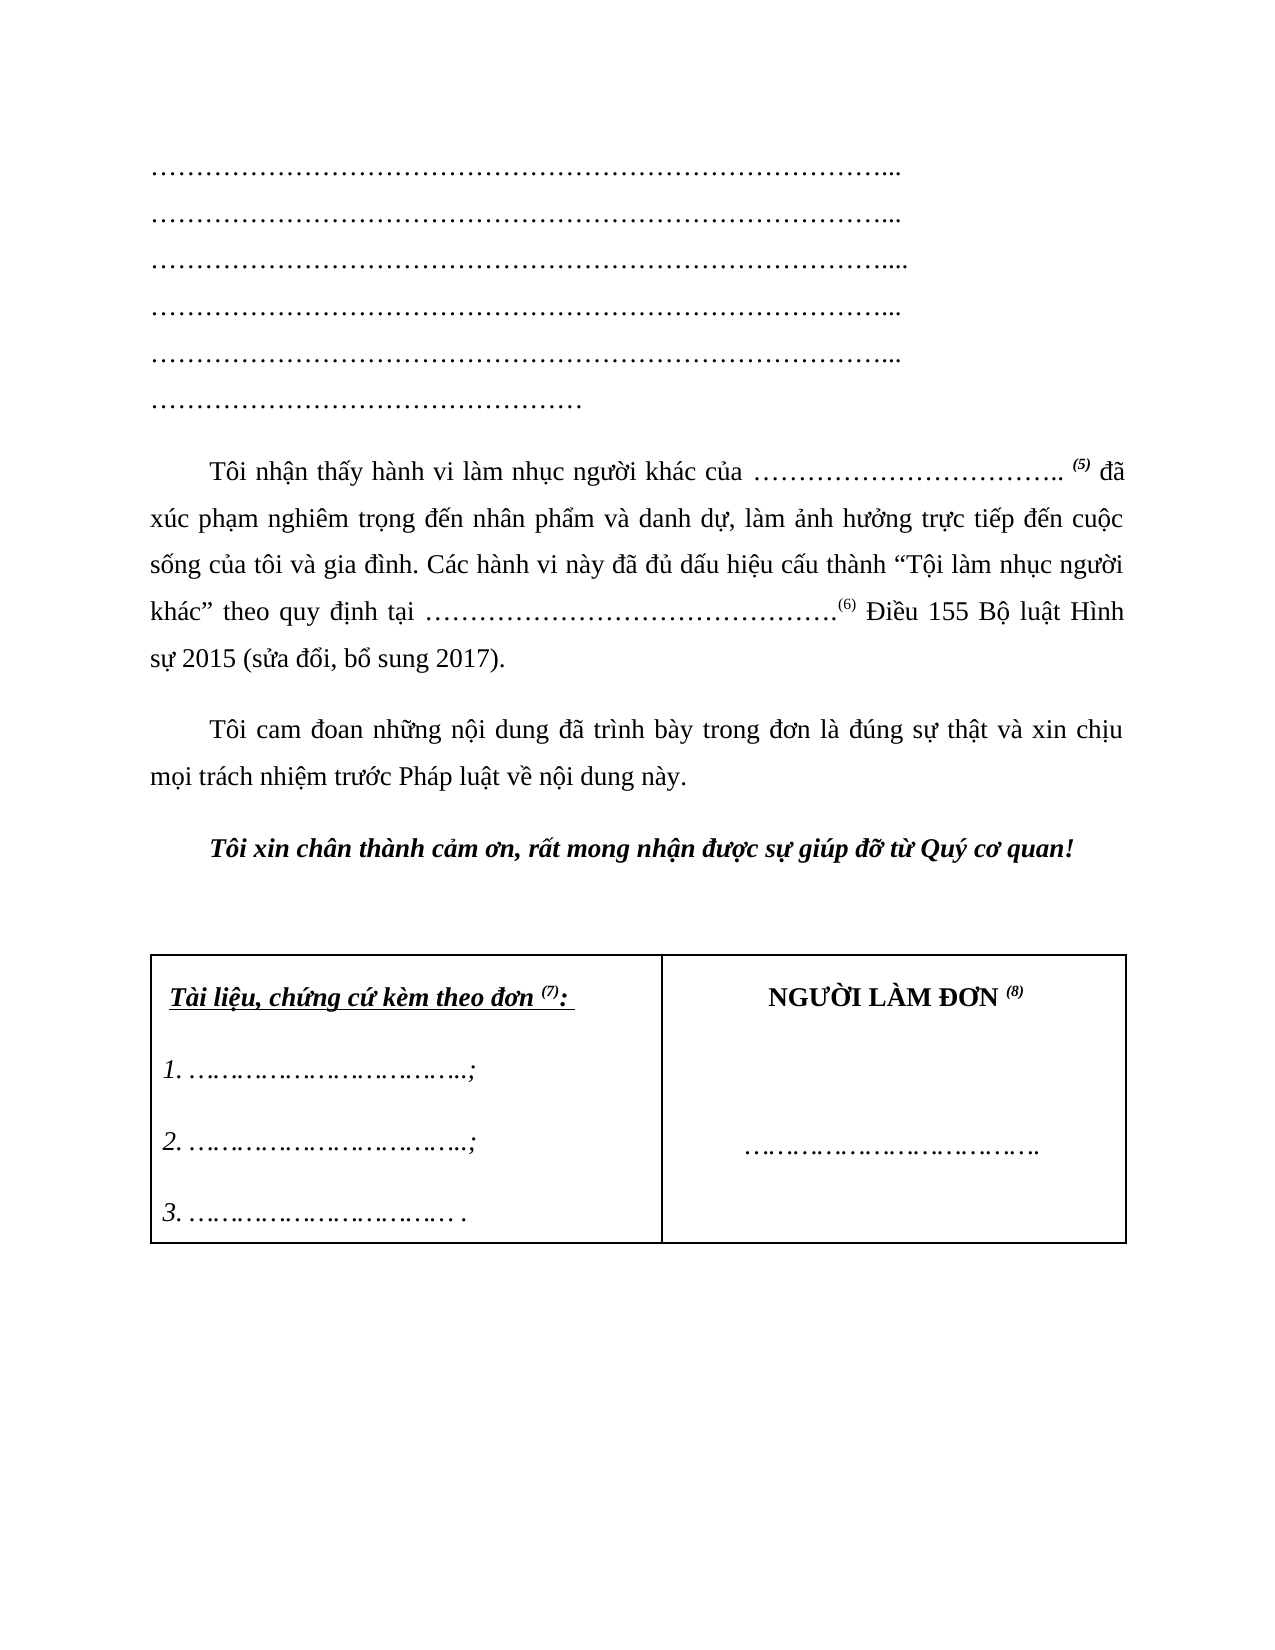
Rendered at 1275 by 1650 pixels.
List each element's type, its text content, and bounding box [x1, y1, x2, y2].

text Tôi nhận thấy hành vi làm nhục người khác của …………………………….. (5) đã xúc phạm nghiêm trọng đến nhân phẩm và danh dự, làm ảnh hưởng trực tiếp đến cuộc sống của tôi và gia đình. Các hành vi này đã đủ dấu hiệu cấu thành “Tội làm nhục người khác” theo quy định tại ……………………………………….(6) Điều 155 Bộ luật Hình sự 2015 (sửa đổi, bổ sung 2017). [150, 455, 1125, 673]
text Tôi xin chân thành cảm ơn, rất mong nhận được sự giúp đỡ từ Quý cơ quan! [150, 832, 1125, 863]
table_header NGƯỜI LÀM ĐƠN (8) ………………………………. [663, 956, 1125, 1242]
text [150, 150, 1125, 414]
table_header Tài liệu, chứng cứ kèm theo đơn (7): 1. ……………………………..; 2. ……………………………..; 3. …………………………… . [152, 956, 661, 1242]
text Tôi cam đoan những nội dung đã trình bày trong đơn là đúng sự thật và xin chịu mọi trách nhiệm trước Pháp luật về nội dung này. [150, 713, 1125, 791]
